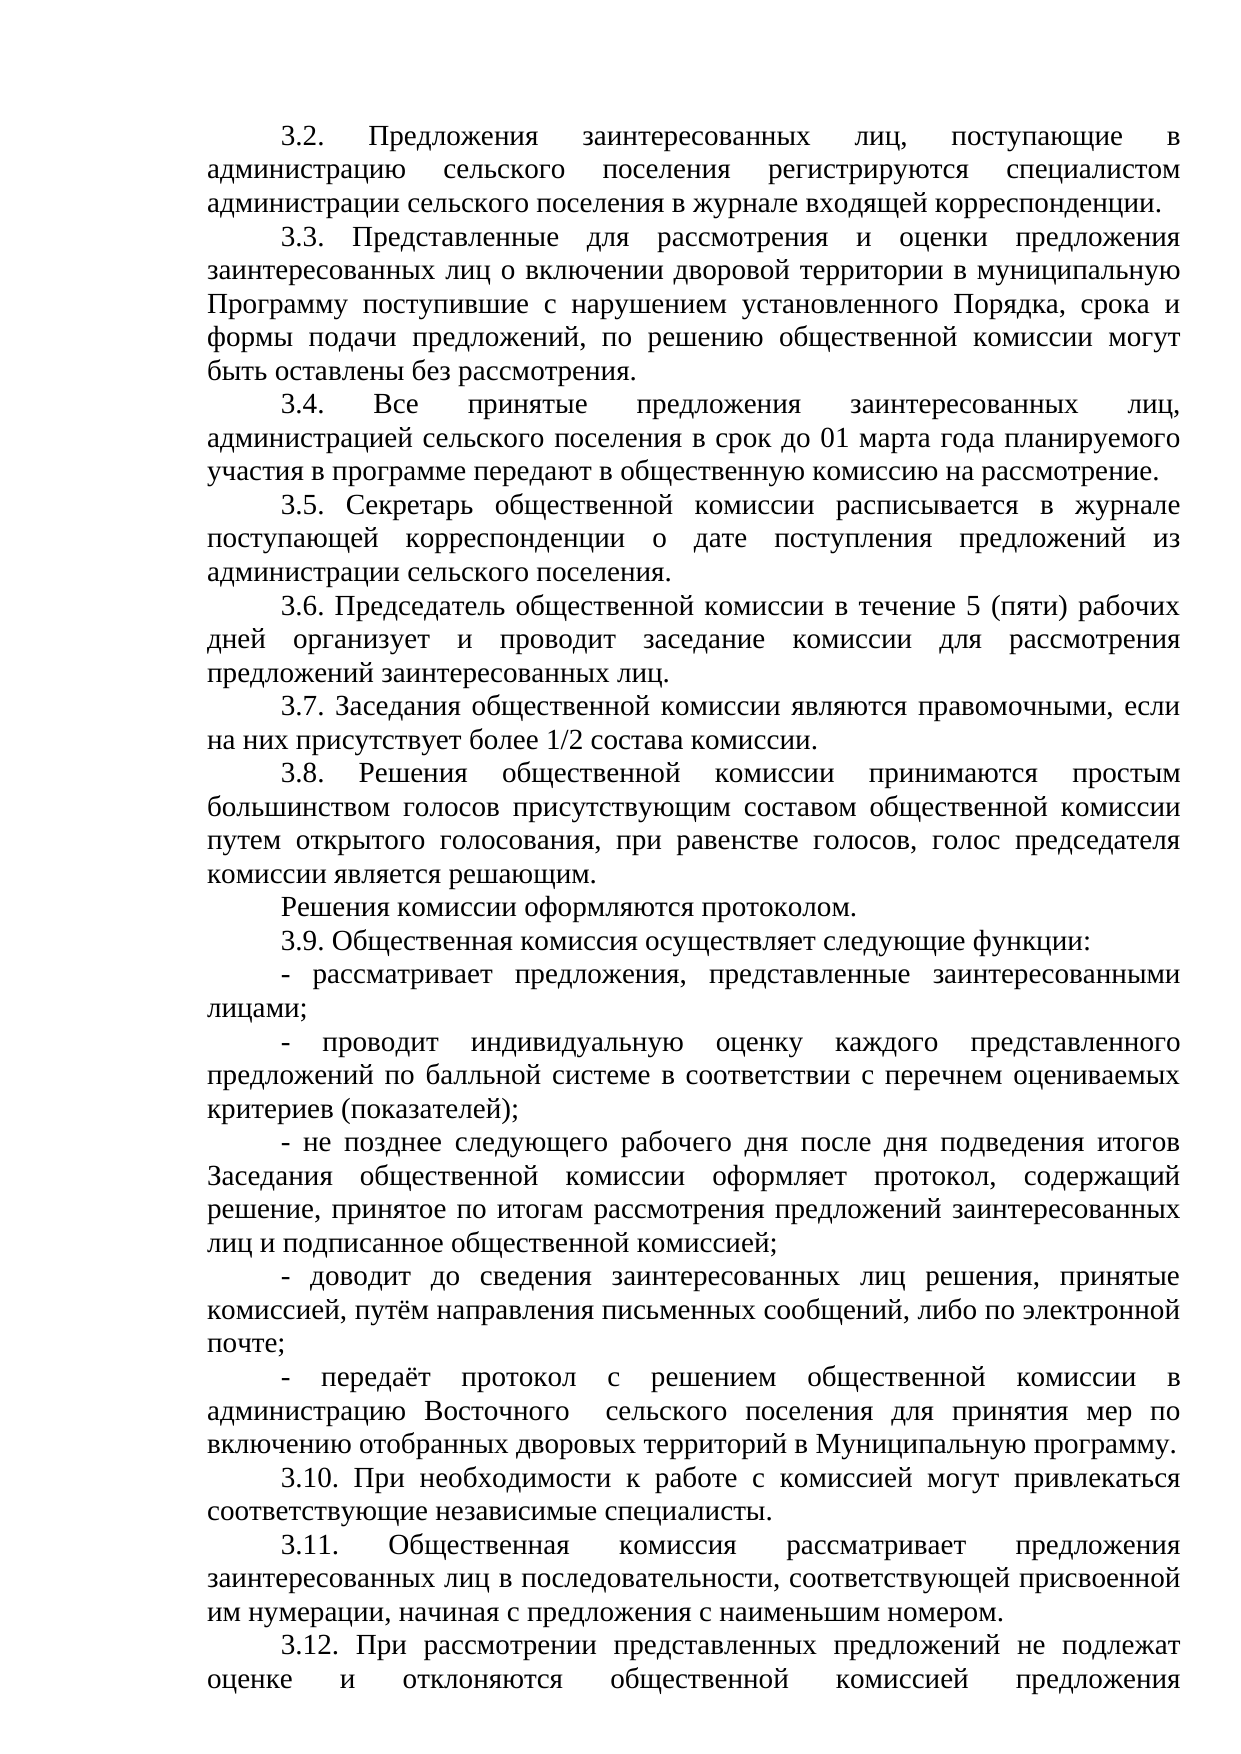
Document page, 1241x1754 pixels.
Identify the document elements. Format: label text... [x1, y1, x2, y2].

text 3.6. Председатель общественной комиссии в течение 5 (пяти) рабочих дней организует и проводит заседание комиссии для рассмотрения предложений заинтересованных лиц. [207, 588, 1181, 688]
text 3.2. Предложения заинтересованных лиц, поступающие в администрацию сельского поселения регистрируются специалистом администрации сельского поселения в журнале входящей корреспонденции. [207, 118, 1181, 219]
text 3.4. Все принятые предложения заинтересованных лиц, администрацией сельского поселения в срок до 01 марта года планируемого участия в программе передают в общественную комиссию на рассмотрение. [207, 386, 1181, 487]
text 3.11. Общественная комиссия рассматривает предложения заинтересованных лиц в последовательности, соответствующей присвоенной им нумерации, начиная с предложения с наименьшим номером. [207, 1527, 1181, 1627]
text 3.3. Представленные для рассмотрения и оценки предложения заинтересованных лиц о включении дворовой территории в муниципальную Программу поступившие с нарушением установленного Порядка, срока и формы подачи предложений, по решению общественной комиссии могут быть оставлены без рассмотрения. [207, 219, 1181, 386]
text - проводит индивидуальную оценку каждого представленного предложений по балльной системе в соответствии с перечнем оцениваемых критериев (показателей); [207, 1024, 1181, 1124]
text 3.9. Общественная комиссия осуществляет следующие функции: [207, 923, 1181, 957]
text - доводит до сведения заинтересованных лиц решения, принятые комиссией, путём направления письменных сообщений, либо по электронной почте; [207, 1258, 1181, 1359]
text 3.5. Секретарь общественной комиссии расписывается в журнале поступающей корреспонденции о дате поступления предложений из администрации сельского поселения. [207, 487, 1181, 588]
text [207, 1627, 1181, 1694]
text - рассматривает предложения, представленные заинтересованными лицами; [207, 957, 1181, 1024]
text 3.8. Решения общественной комиссии принимаются простым большинством голосов присутствующим составом общественной комиссии путем открытого голосования, при равенстве голосов, голос председателя комиссии является решающим. [207, 755, 1181, 889]
text - передаёт протокол с решением общественной комиссии в администрацию Восточного сельского поселения для принятия мер по включению отобранных дворовых территорий в Муниципальную программу. [207, 1359, 1181, 1460]
text 3.10. При необходимости к работе с комиссией могут привлекаться соответствующие независимые специалисты. [207, 1460, 1181, 1527]
text Решения комиссии оформляются протоколом. [207, 889, 1181, 923]
text - не позднее следующего рабочего дня после дня подведения итогов Заседания общественной комиссии оформляет протокол, содержащий решение, принятое по итогам рассмотрения предложений заинтересованных лиц и подписанное общественной комиссией; [207, 1124, 1181, 1258]
text 3.7. Заседания общественной комиссии являются правомочными, если на них присутствует более 1/2 состава комиссии. [207, 688, 1181, 755]
